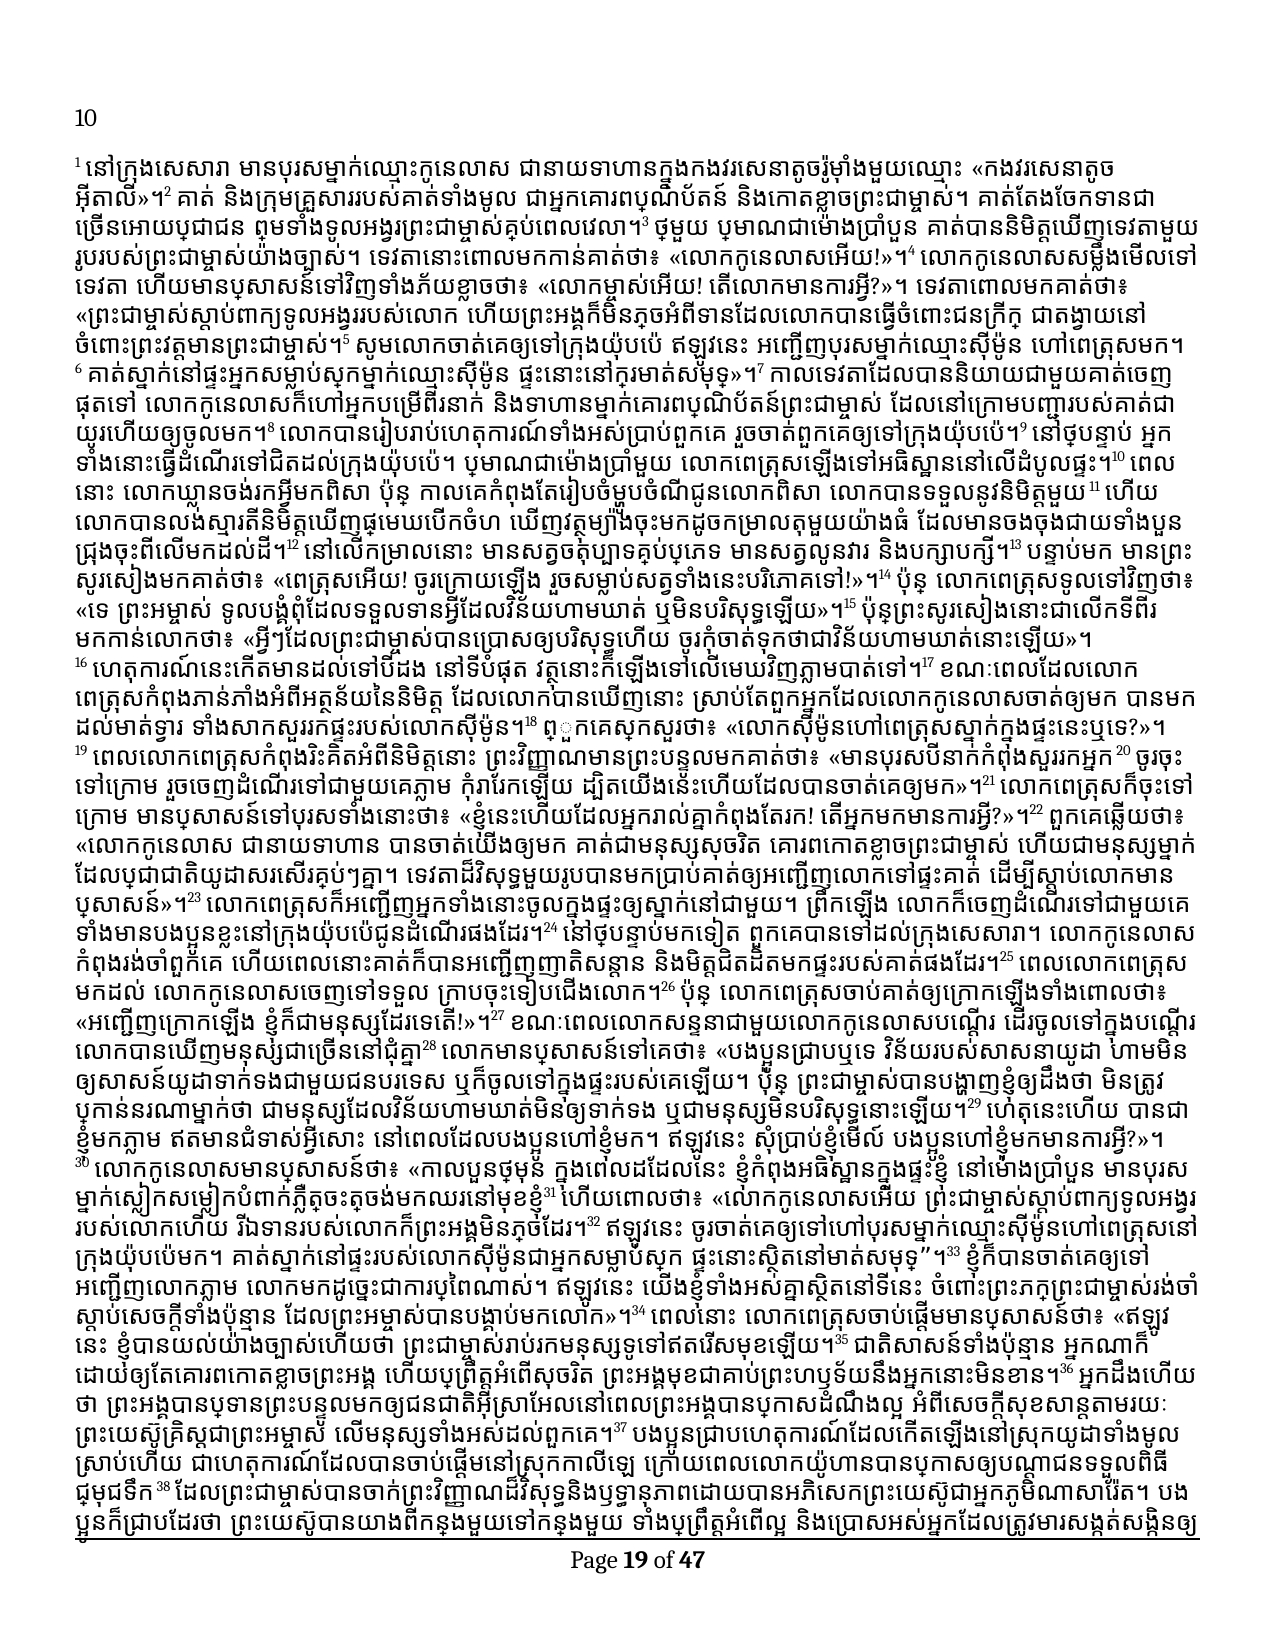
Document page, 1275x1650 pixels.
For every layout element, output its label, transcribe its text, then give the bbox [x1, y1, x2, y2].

text 10 [75, 104, 1200, 132]
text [75, 153, 1200, 1538]
